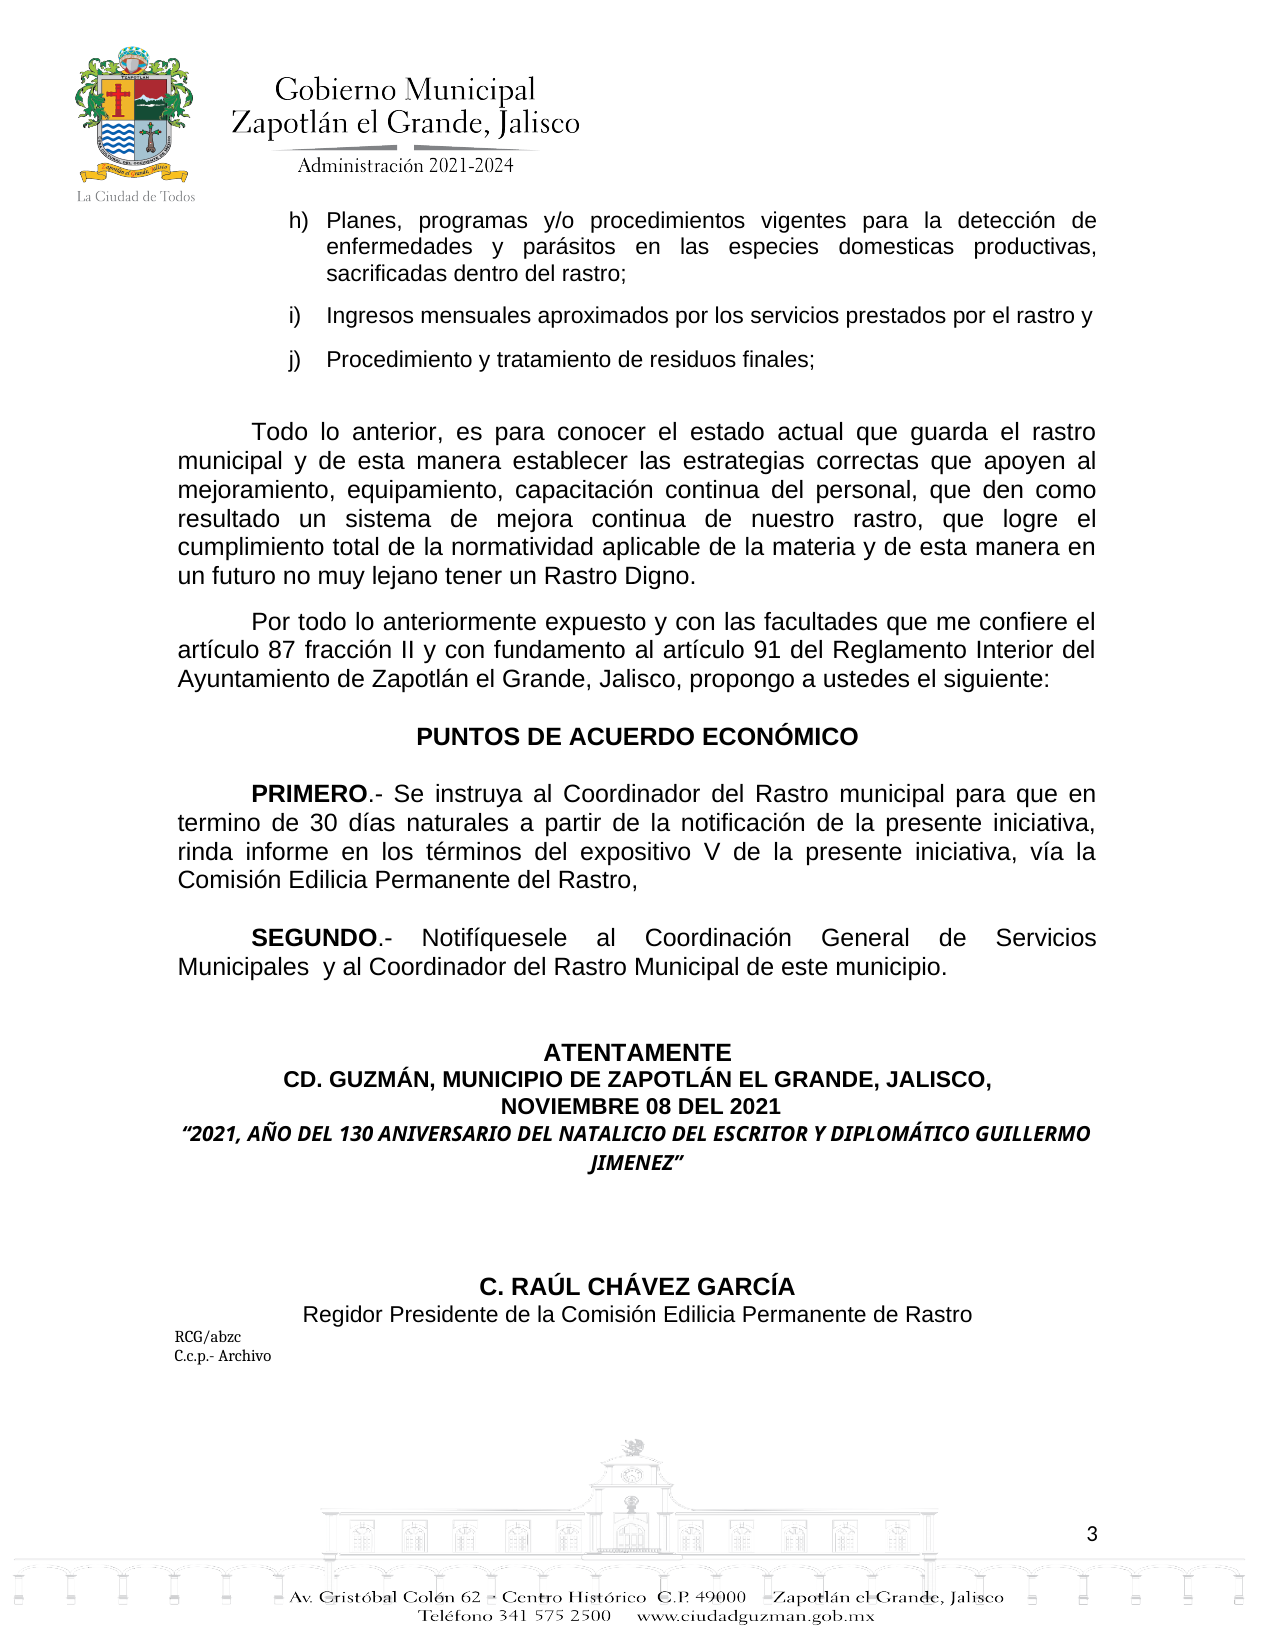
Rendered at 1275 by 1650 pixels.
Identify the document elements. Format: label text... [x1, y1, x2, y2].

list Planes, programas y/o procedimientos vigentes para la detección de enfermedades y parásitos en las especies domesticas productivas, sacrificadas dentro del rastro; [288, 207, 1098, 286]
text NOVIEMBRE 08 DEL 2021 [177, 1093, 1098, 1119]
text Por todo lo anteriormente expuesto y con las facultades que me confiere el artículo 87 fracción II y con fundamento al artículo 91 del Reglamento Interior del Ayuntamiento de Zapotlán el Grande, Jalisco, propongo a ustedes el siguiente: [177, 606, 1098, 693]
picture [0, 1424, 1258, 1639]
table_header C. RAÚL CHÁVEZ GARCÍA Regidor Presidente de la Comisión Edilicia Permanente de Rastro RCG/abzc C.c.p.- Archivo [166, 1264, 1109, 1374]
list Ingresos mensuales aproximados por los servicios prestados por el rastro y [288, 302, 1098, 329]
text SEGUNDO.- Notifíquesele al Coordinación General de Servicios Municipales y al Coordinador del Rastro Municipal de este municipio. [177, 923, 1098, 980]
text “2021, AÑO DEL 130 ANIVERSARIO DEL NATALICIO DEL ESCRITOR Y DIPLOMÁTICO GUILLERMO JIMENEZ” [177, 1119, 1098, 1176]
text PUNTOS DE ACUERDO ECONÓMICO [177, 721, 1098, 750]
text ATENTAMENTE [177, 1038, 1098, 1066]
picture [0, 0, 1272, 257]
text Todo lo anterior, es para conocer el estado actual que guarda el rastro municipal y de esta manera establecer las estrategias correctas que apoyen al mejoramiento, equipamiento, capacitación continua del personal, que den como resultado un sistema de mejora continua de nuestro rastro, que logre el cumplimiento total de la normatividad aplicable de la materia y de esta manera en un futuro no muy lejano tener un Rastro Digno. [177, 417, 1098, 590]
text CD. GUZMÁN, MUNICIPIO DE ZAPOTLÁN EL GRANDE, JALISCO, [177, 1066, 1098, 1093]
text PRIMERO.- Se instruya al Coordinador del Rastro municipal para que en termino de 30 días naturales a partir de la notificación de la presente iniciativa, rinda informe en los términos del expositivo V de la presente iniciativa, vía la Comisión Edilicia Permanente del Rastro, [177, 779, 1098, 894]
list Procedimiento y tratamiento de residuos finales; [288, 346, 1098, 372]
